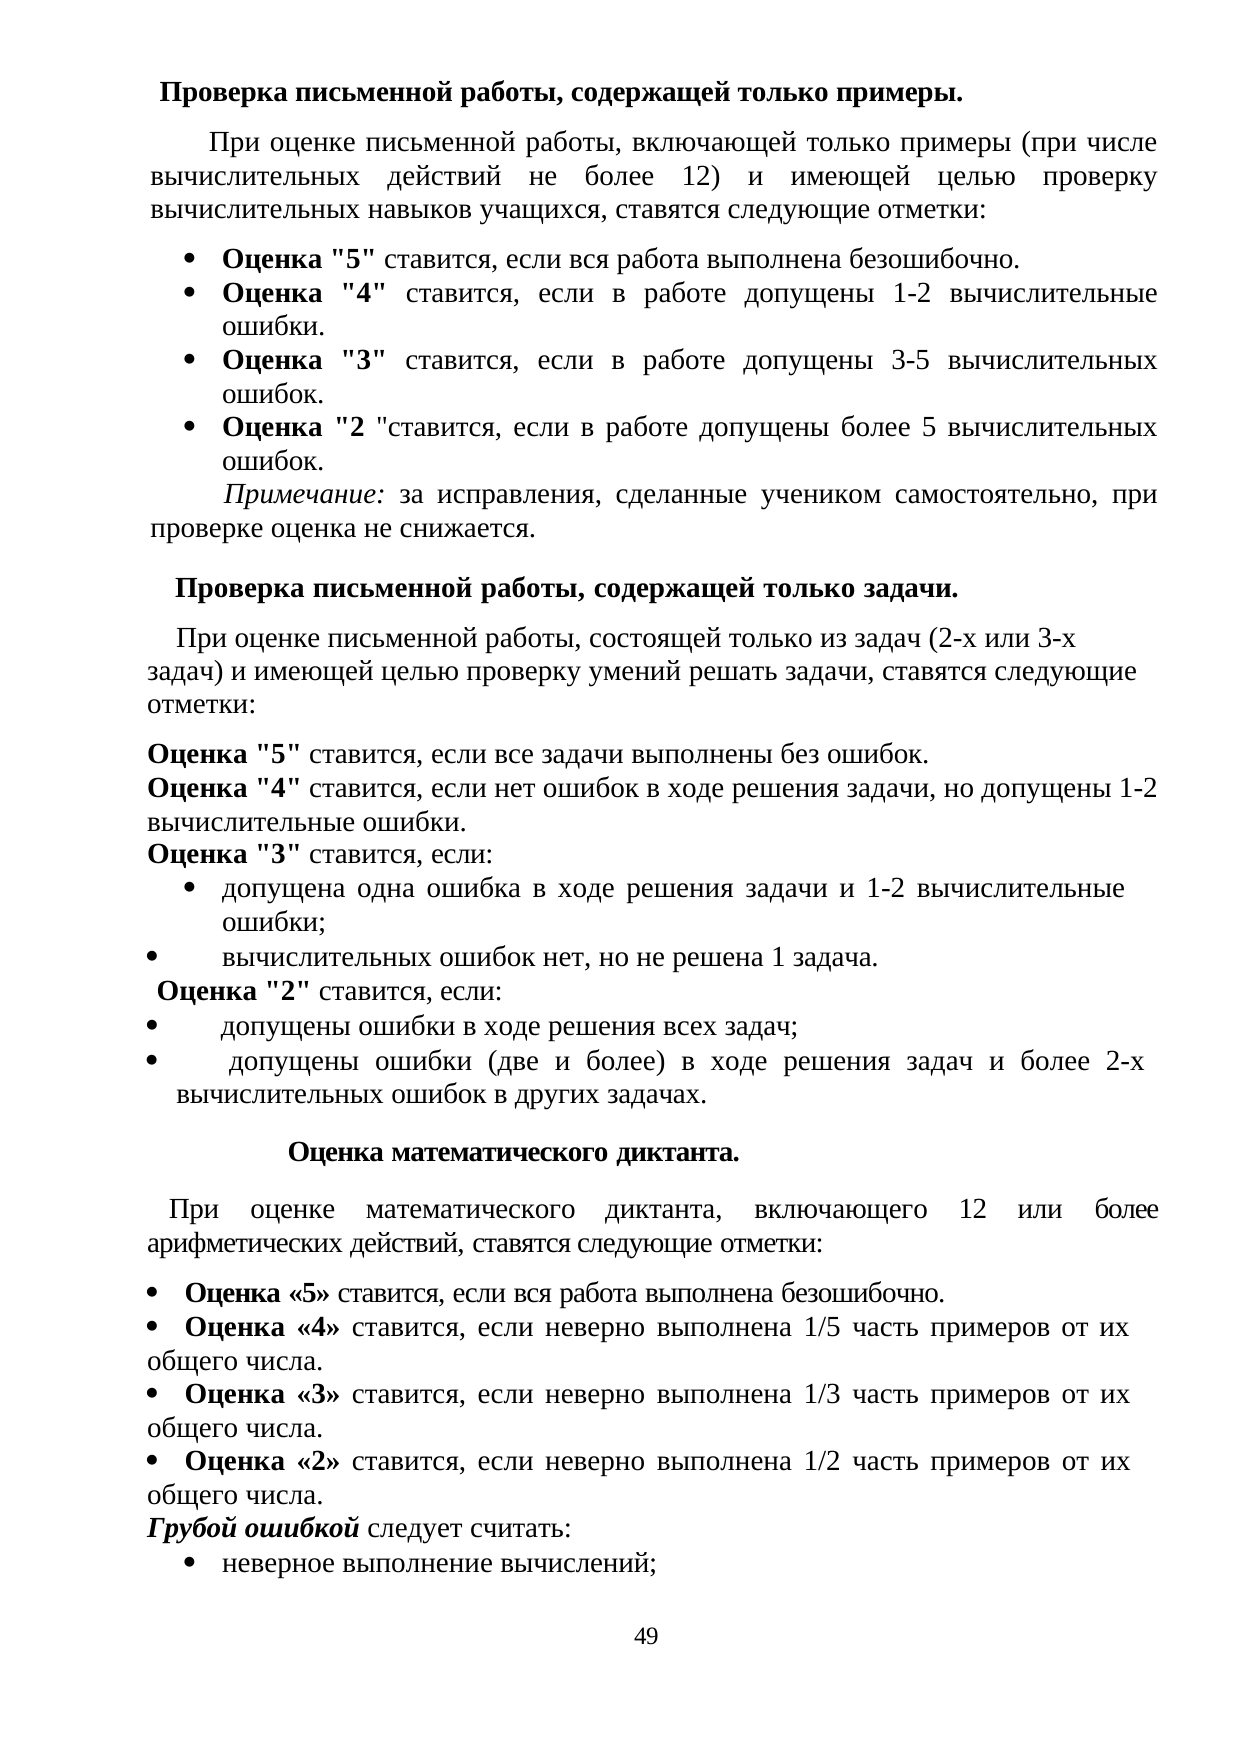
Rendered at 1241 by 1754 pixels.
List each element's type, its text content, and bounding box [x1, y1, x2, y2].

text Оценка "3" ставится, если: [147, 837, 1234, 871]
list неверное выполнение вычислений; [184, 1544, 1234, 1579]
text При оценке письменной работы, включающей только примеры (при числе вычислительных действий не более 12) и имеющей целью проверку вычислительных навыков учащихся, ставятся следующие отметки: [150, 124, 1158, 225]
list допущены ошибки (две и более) в ходе решения задач и более 2-х вычислительных ошибок в других задачах. [147, 1043, 1159, 1110]
list Оценка «2» ставится, если неверно выполнена 1/2 часть примеров от их общего числа. [147, 1443, 1149, 1511]
list Оценка "5" ставится, если вся работа выполнена безошибочно. [184, 241, 1234, 275]
text При оценке математического диктанта, включающего 12 или более арифметических действий, ставятся следующие отметки: [147, 1193, 1159, 1258]
text Грубой ошибкой следует считать: [147, 1511, 1234, 1544]
list Оценка «3» ставится, если неверно выполнена 1/3 часть примеров от их общего числа. [147, 1376, 1148, 1443]
list Оценка «5» ставится, если вся работа выполнена безошибочно. [147, 1275, 1234, 1309]
list Оценка "2 "ставится, если в работе допущены более 5 вычислительных ошибок. [184, 409, 1158, 476]
text Примечание: за исправления, сделанные учеником самостоятельно, при проверке оценка не снижается. [150, 476, 1158, 543]
text Оценка "2" ставится, если: [156, 974, 1234, 1007]
subtitle Проверка письменной работы, содержащей только примеры. [159, 74, 1234, 108]
list допущена одна ошибка в ходе решения задачи и 1-2 вычислительные ошибки; [184, 871, 1158, 938]
text Оценка "4" ставится, если нет ошибок в ходе решения задачи, но допущены 1-2 вычислительные ошибки. [147, 770, 1234, 837]
list вычислительных ошибок нет, но не решена 1 задача. [147, 938, 1234, 973]
text При оценке письменной работы, состоящей только из задач (2-х или 3-х задач) и имеющей целью проверку умений решать задачи, ставятся следующие отметки: [147, 621, 1158, 719]
list допущены ошибки в ходе решения всех задач; [147, 1007, 1234, 1043]
text Оценка "5" ставится, если все задачи выполнены без ошибок. [147, 737, 1234, 770]
subtitle Проверка письменной работы, содержащей только задачи. [175, 571, 1234, 604]
list Оценка "4" ставится, если в работе допущены 1-2 вычислительные ошибки. [184, 275, 1158, 342]
list Оценка "3" ставится, если в работе допущены 3-5 вычислительных ошибок. [184, 342, 1158, 409]
subtitle Оценка математического диктанта. [287, 1134, 1234, 1168]
list Оценка «4» ставится, если неверно выполнена 1/5 часть примеров от их общего числа. [147, 1309, 1147, 1376]
